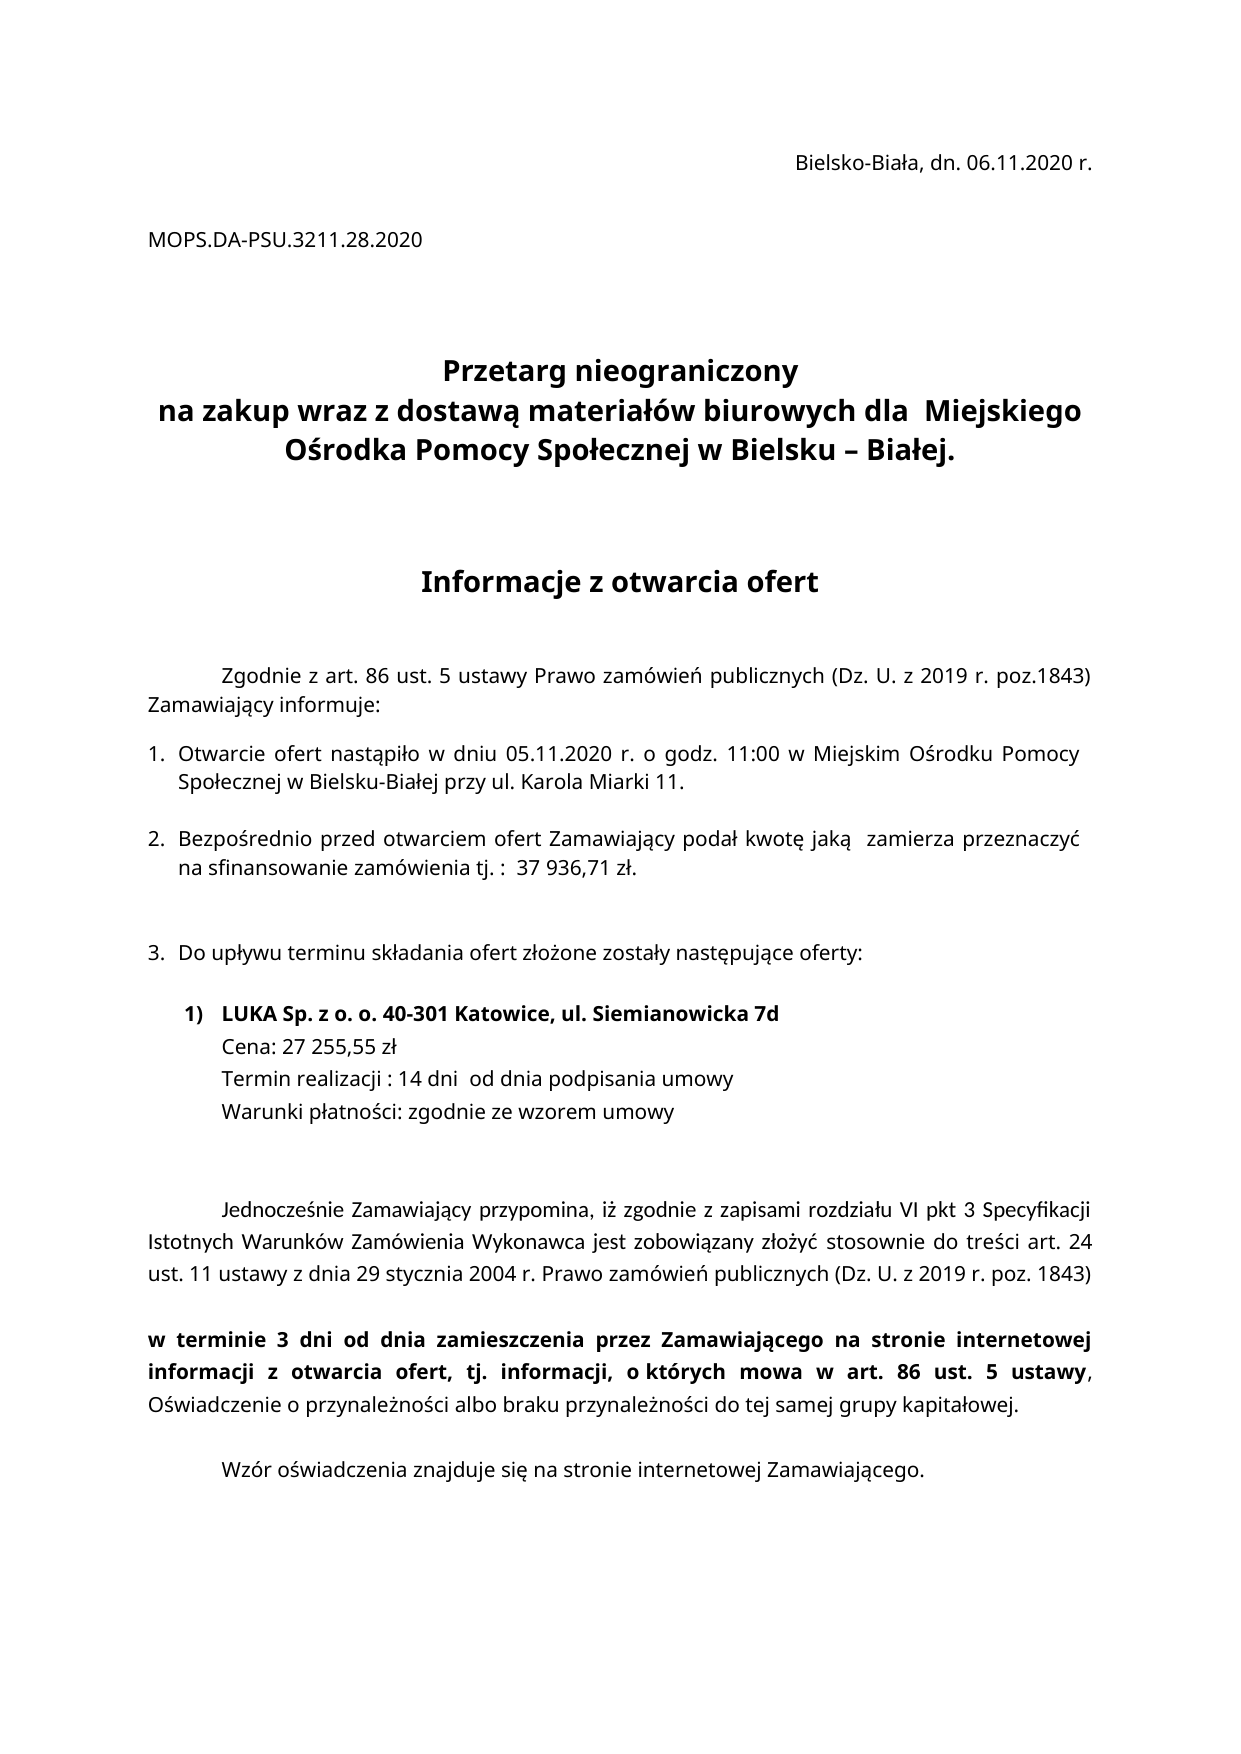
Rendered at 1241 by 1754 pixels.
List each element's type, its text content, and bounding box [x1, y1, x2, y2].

text Jednocześnie Zamawiający przypomina, iż zgodnie z zapisami rozdziału VI pkt 3 Specyfikacji Istotnych Warunków Zamówienia Wykonawca jest zobowiązany złożyć stosownie do treści art. 24 ust. 11 ustawy z dnia 29 stycznia 2004 r. Prawo zamówień publicznych (Dz. U. z 2019 r. poz. 1843) w terminie 3 dni od dnia zamieszczenia przez Zamawiającego na stronie internetowej informacji z otwarcia ofert, tj. informacji, o których mowa w art. 86 ust. 5 ustawy, Oświadczenie o przynależności albo braku przynależności do tej samej grupy kapitałowej. [148, 1195, 1093, 1418]
text Bielsko-Biała, dn. 06.11.2020 r. [148, 148, 1093, 176]
text Zgodnie z art. 86 ust. 5 ustawy Prawo zamówień publicznych (Dz. U. z 2019 r. poz.1843) Zamawiający informuje: [148, 661, 1093, 718]
list LUKA Sp. z o. o. 40-301 Katowice, ul. Siemianowicka 7d [184, 999, 1081, 1028]
text Wzór oświadczenia znajduje się na stronie internetowej Zamawiającego. [148, 1455, 1093, 1484]
text Informacje z otwarcia ofert [148, 561, 1093, 601]
list Otwarcie ofert nastąpiło w dniu 05.11.2020 r. o godz. 11:00 w Miejskim Ośrodku Pomocy Społecznej w Bielsku-Białej przy ul. Karola Miarki 11. [148, 739, 1081, 796]
text Warunki płatności: zgodnie ze wzorem umowy [177, 1097, 1081, 1125]
text Przetarg nieograniczony [148, 350, 1093, 390]
text Cena: 27 255,55 zł [177, 1032, 1081, 1060]
text na zakup wraz z dostawą materiałów biurowych dla Miejskiego Ośrodka Pomocy Społecznej w Bielsku – Białej. [148, 390, 1093, 469]
list Do upływu terminu składania ofert złożone zostały następujące oferty: [148, 938, 1081, 967]
list Bezpośrednio przed otwarciem ofert Zamawiający podał kwotę jaką zamierza przeznaczyć na sfinansowanie zamówienia tj. : 37 936,71 zł. [148, 824, 1081, 881]
text Termin realizacji : 14 dni od dnia podpisania umowy [177, 1064, 1081, 1093]
text MOPS.DA-PSU.3211.28.2020 [148, 225, 1093, 254]
